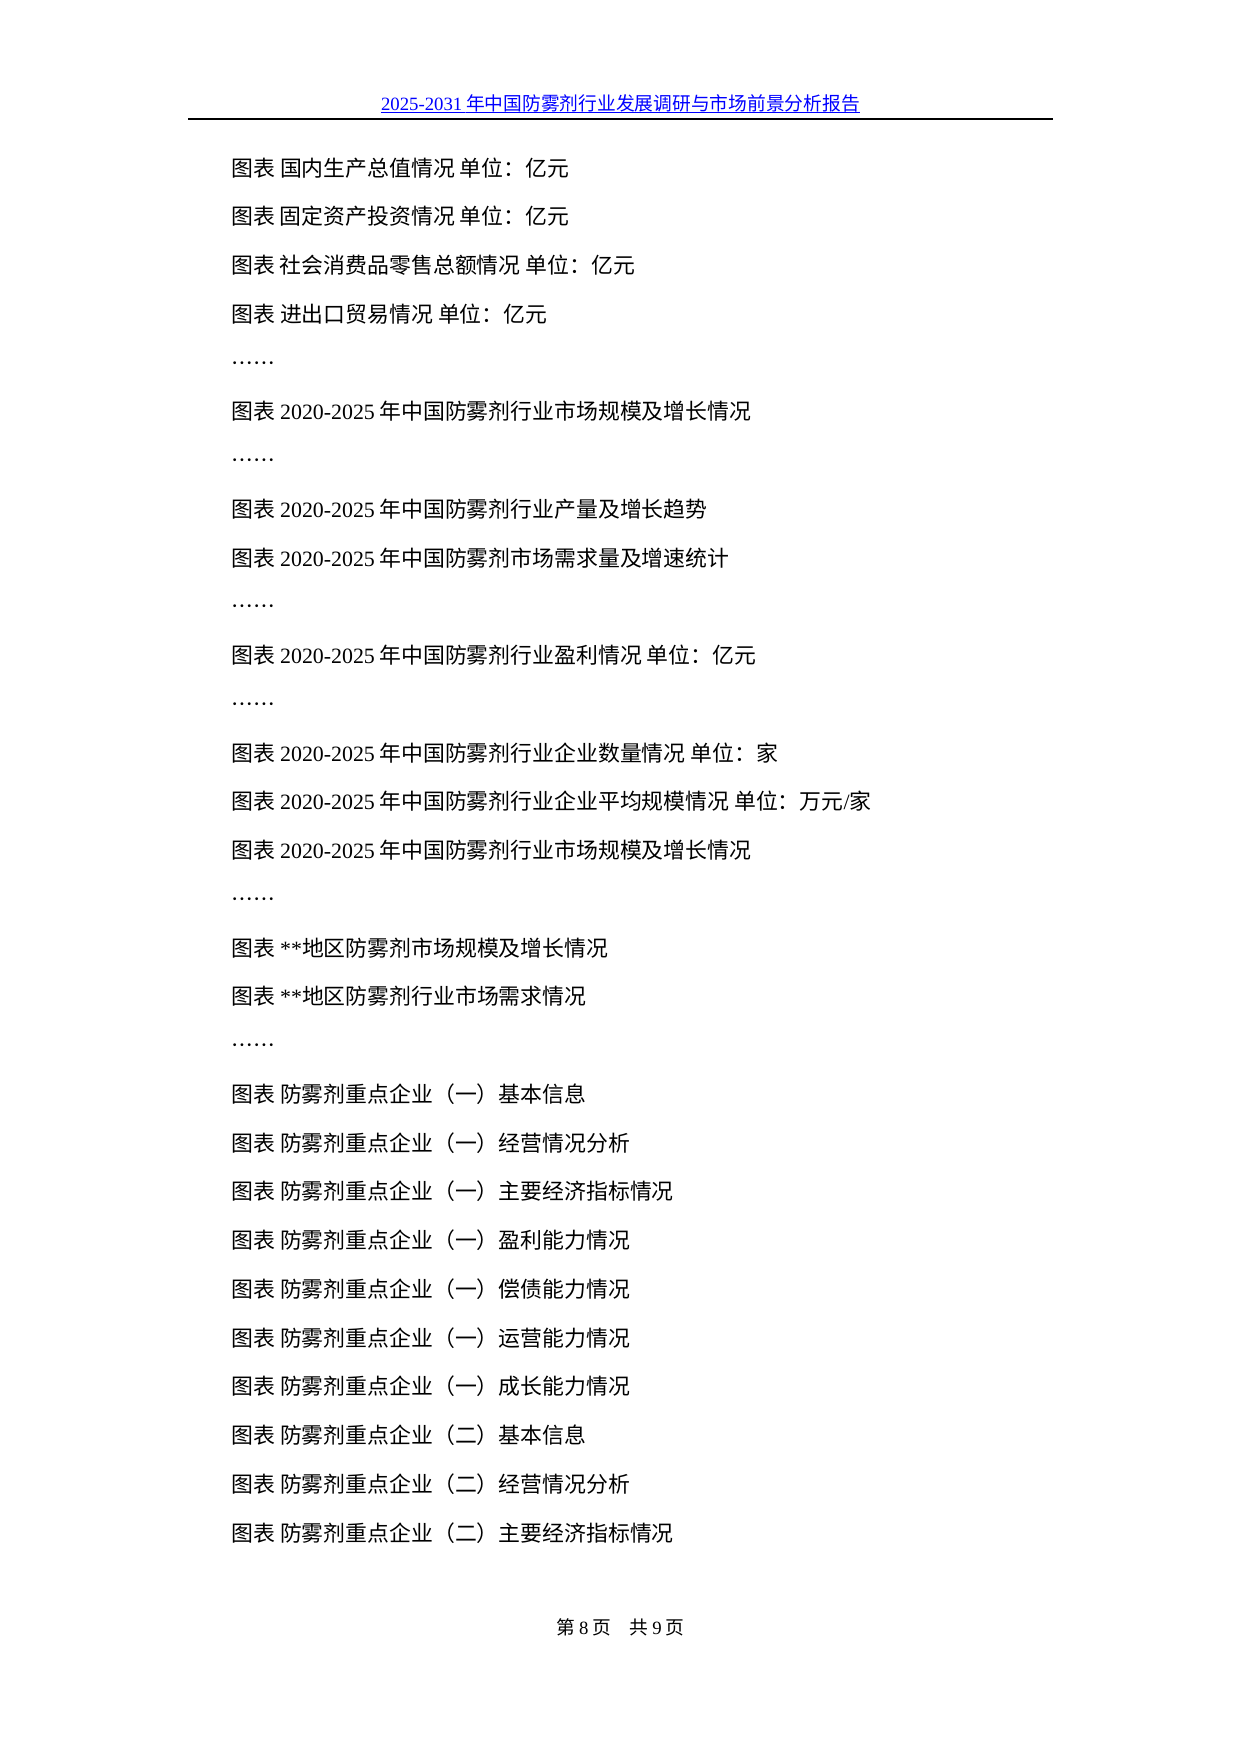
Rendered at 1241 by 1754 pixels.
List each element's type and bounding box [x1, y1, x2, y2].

text [187, 150, 1053, 1548]
